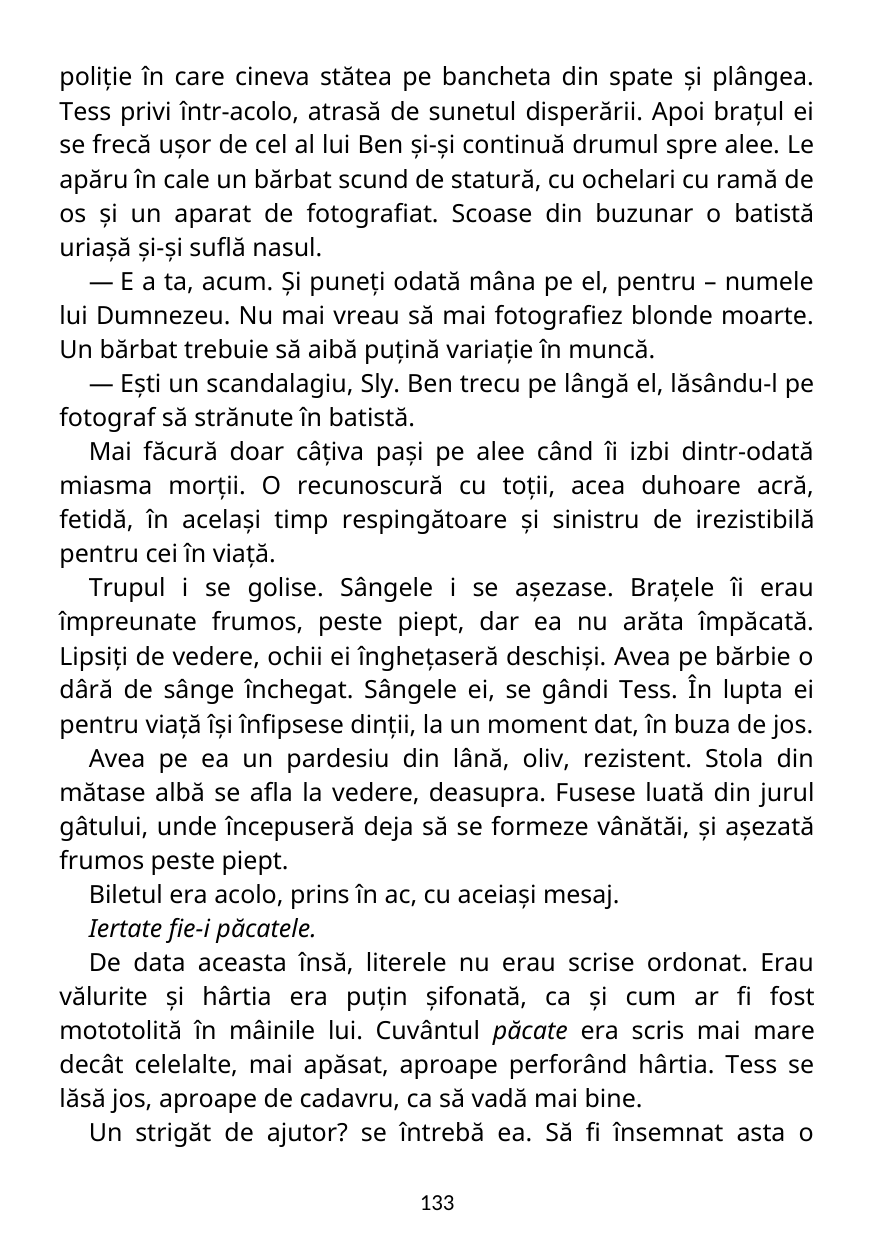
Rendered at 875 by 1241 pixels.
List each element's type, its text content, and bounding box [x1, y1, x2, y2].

text Mai făcură doar câţiva paşi pe alee când îi izbi dintr-odată miasma morţii. O recunoscură cu toţii, acea duhoare acră, fetidă, în acelaşi timp respingătoare şi sinistru de irezistibilă pentru cei în viaţă. [59, 434, 815, 570]
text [59, 1115, 815, 1149]
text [59, 59, 815, 263]
text Biletul era acolo, prins în ac, cu aceiaşi mesaj. [59, 877, 815, 911]
text — Eşti un scandalagiu, Sly. Ben trecu pe lângă el, lăsându-l pe fotograf să strănute în batistă. [59, 366, 815, 434]
text — E a ta, acum. Şi puneţi odată mâna pe el, pentru – numele lui Dumnezeu. Nu mai vreau să mai fotografiez blonde moarte. Un bărbat trebuie să aibă puţină variaţie în muncă. [59, 263, 815, 366]
text Avea pe ea un pardesiu din lână, oliv, rezistent. Stola din mătase albă se afla la vedere, deasupra. Fusese luată din jurul gâtului, unde începuseră deja să se formeze vânătăi, şi aşezată frumos peste piept. [59, 740, 815, 877]
text De data aceasta însă, literele nu erau scrise ordonat. Erau vălurite şi hârtia era puţin şifonată, ca şi cum ar fi fost mototolită în mâinile lui. Cuvântul păcate era scris mai mare decât celelalte, mai apăsat, aproape perforând hârtia. Tess se lăsă jos, aproape de cadavru, ca să vadă mai bine. [59, 945, 815, 1115]
text Trupul i se golise. Sângele i se aşezase. Braţele îi erau împreunate frumos, peste piept, dar ea nu arăta împăcată. Lipsiţi de vedere, ochii ei îngheţaseră deschişi. Avea pe bărbie o dâră de sânge închegat. Sângele ei, se gândi Tess. În lupta ei pentru viaţă îşi înfipsese dinţii, la un moment dat, în buza de jos. [59, 570, 815, 740]
text Iertate fie-i păcatele. [59, 911, 815, 945]
